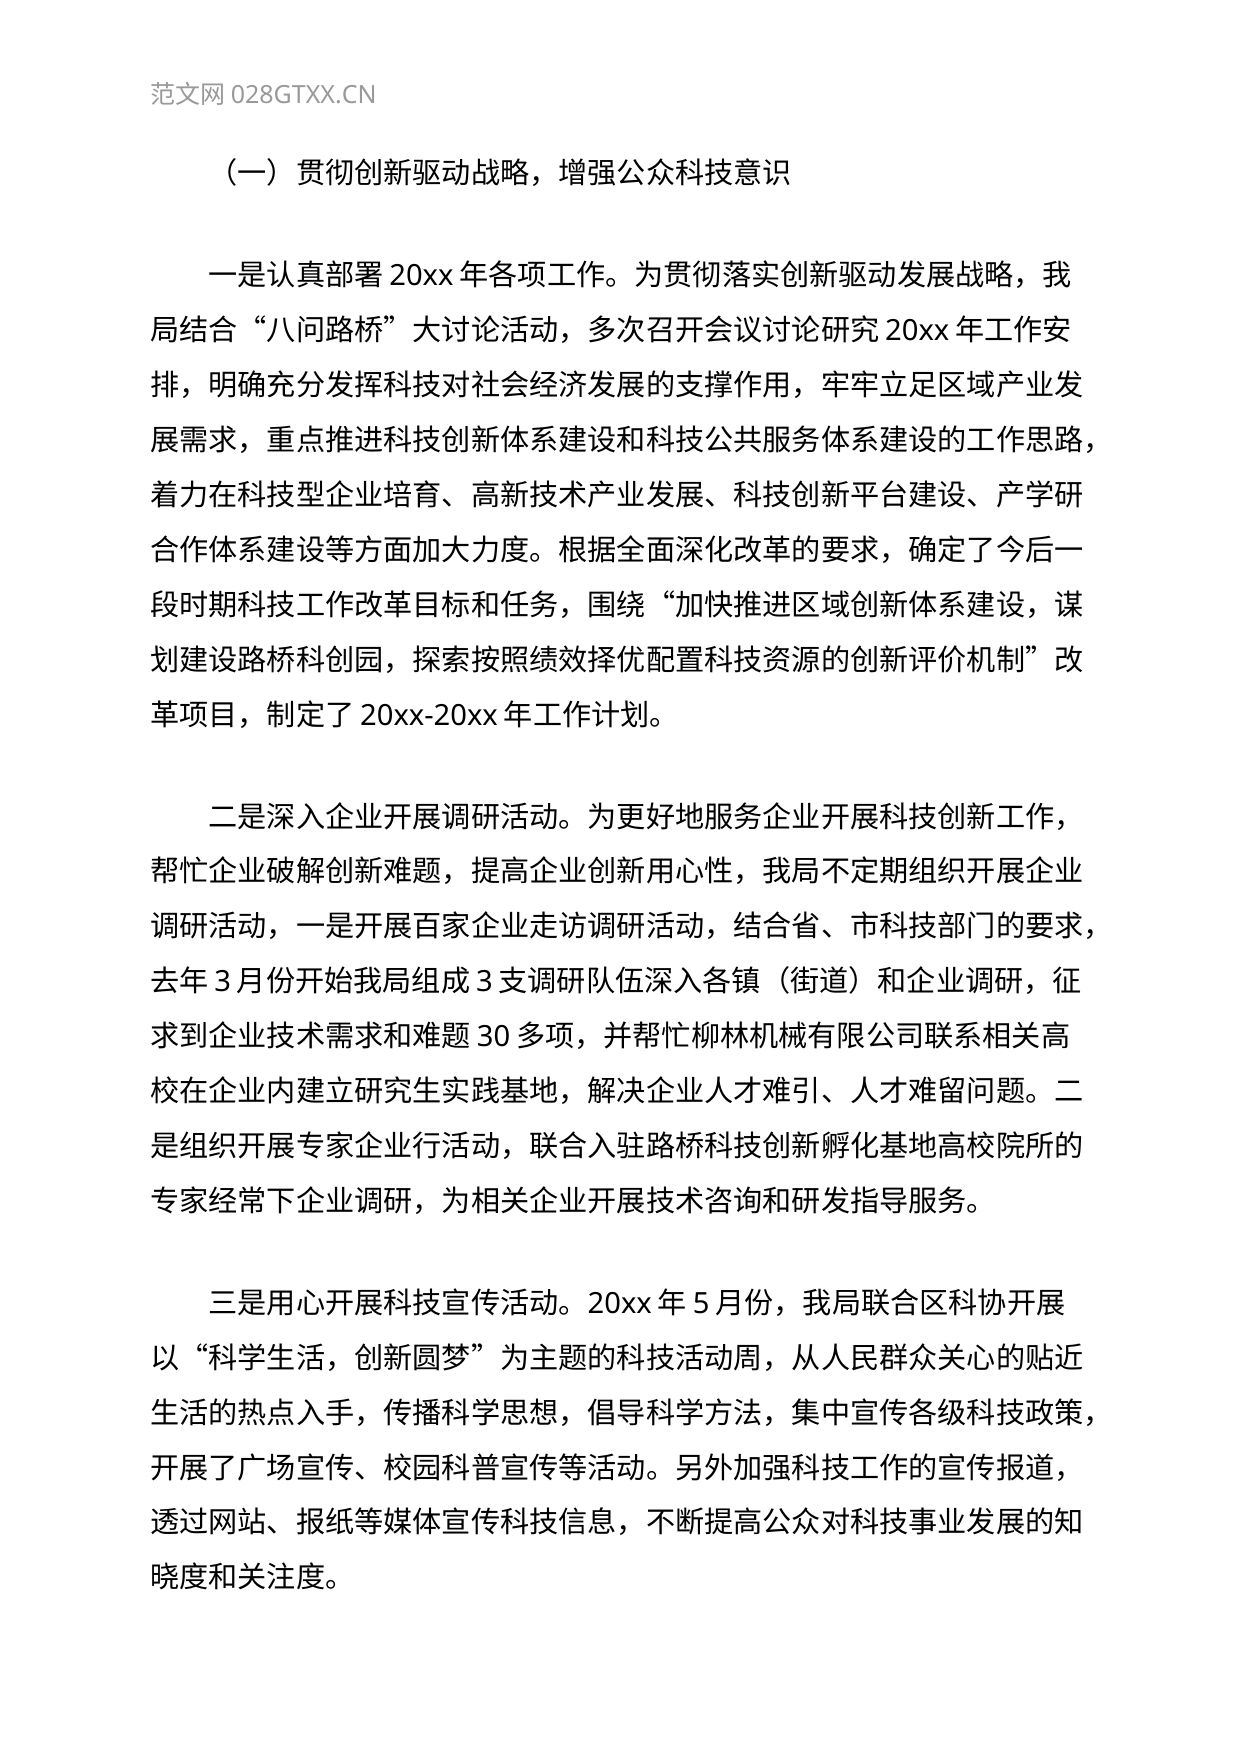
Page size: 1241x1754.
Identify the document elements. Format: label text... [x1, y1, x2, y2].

text 三是用心开展科技宣传活动。20xx年5月份，我局联合区科协开展以“科学生活，创新圆梦”为主题的科技活动周，从人民群众关心的贴近生活的热点入手，传播科学思想，倡导科学方法，集中宣传各级科技政策，开展了广场宣传、校园科普宣传等活动。另外加强科技工作的宣传报道，透过网站、报纸等媒体宣传科技信息，不断提高公众对科技事业发展的知晓度和关注度。 [150, 1279, 1090, 1596]
text 一是认真部署20xx年各项工作。为贯彻落实创新驱动发展战略，我局结合“八问路桥”大讨论活动，多次召开会议讨论研究20xx年工作安排，明确充分发挥科技对社会经济发展的支撑作用，牢牢立足区域产业发展需求，重点推进科技创新体系建设和科技公共服务体系建设的工作思路，着力在科技型企业培育、高新技术产业发展、科技创新平台建设、产学研合作体系建设等方面加大力度。根据全面深化改革的要求，确定了今后一段时期科技工作改革目标和任务，围绕“加快推进区域创新体系建设，谋划建设路桥科创园，探索按照绩效择优配置科技资源的创新评价机制”改革项目，制定了20xx-20xx年工作计划。 [150, 252, 1090, 733]
text 二是深入企业开展调研活动。为更好地服务企业开展科技创新工作，帮忙企业破解创新难题，提高企业创新用心性，我局不定期组织开展企业调研活动，一是开展百家企业走访调研活动，结合省、市科技部门的要求，去年3月份开始我局组成3支调研队伍深入各镇（街道）和企业调研，征求到企业技术需求和难题30多项，并帮忙柳林机械有限公司联系相关高校在企业内建立研究生实践基地，解决企业人才难引、人才难留问题。二是组织开展专家企业行活动，联合入驻路桥科技创新孵化基地高校院所的专家经常下企业调研，为相关企业开展技术咨询和研发指导服务。 [150, 793, 1090, 1220]
text （一）贯彻创新驱动战略，增强公众科技意识 [150, 150, 1090, 192]
